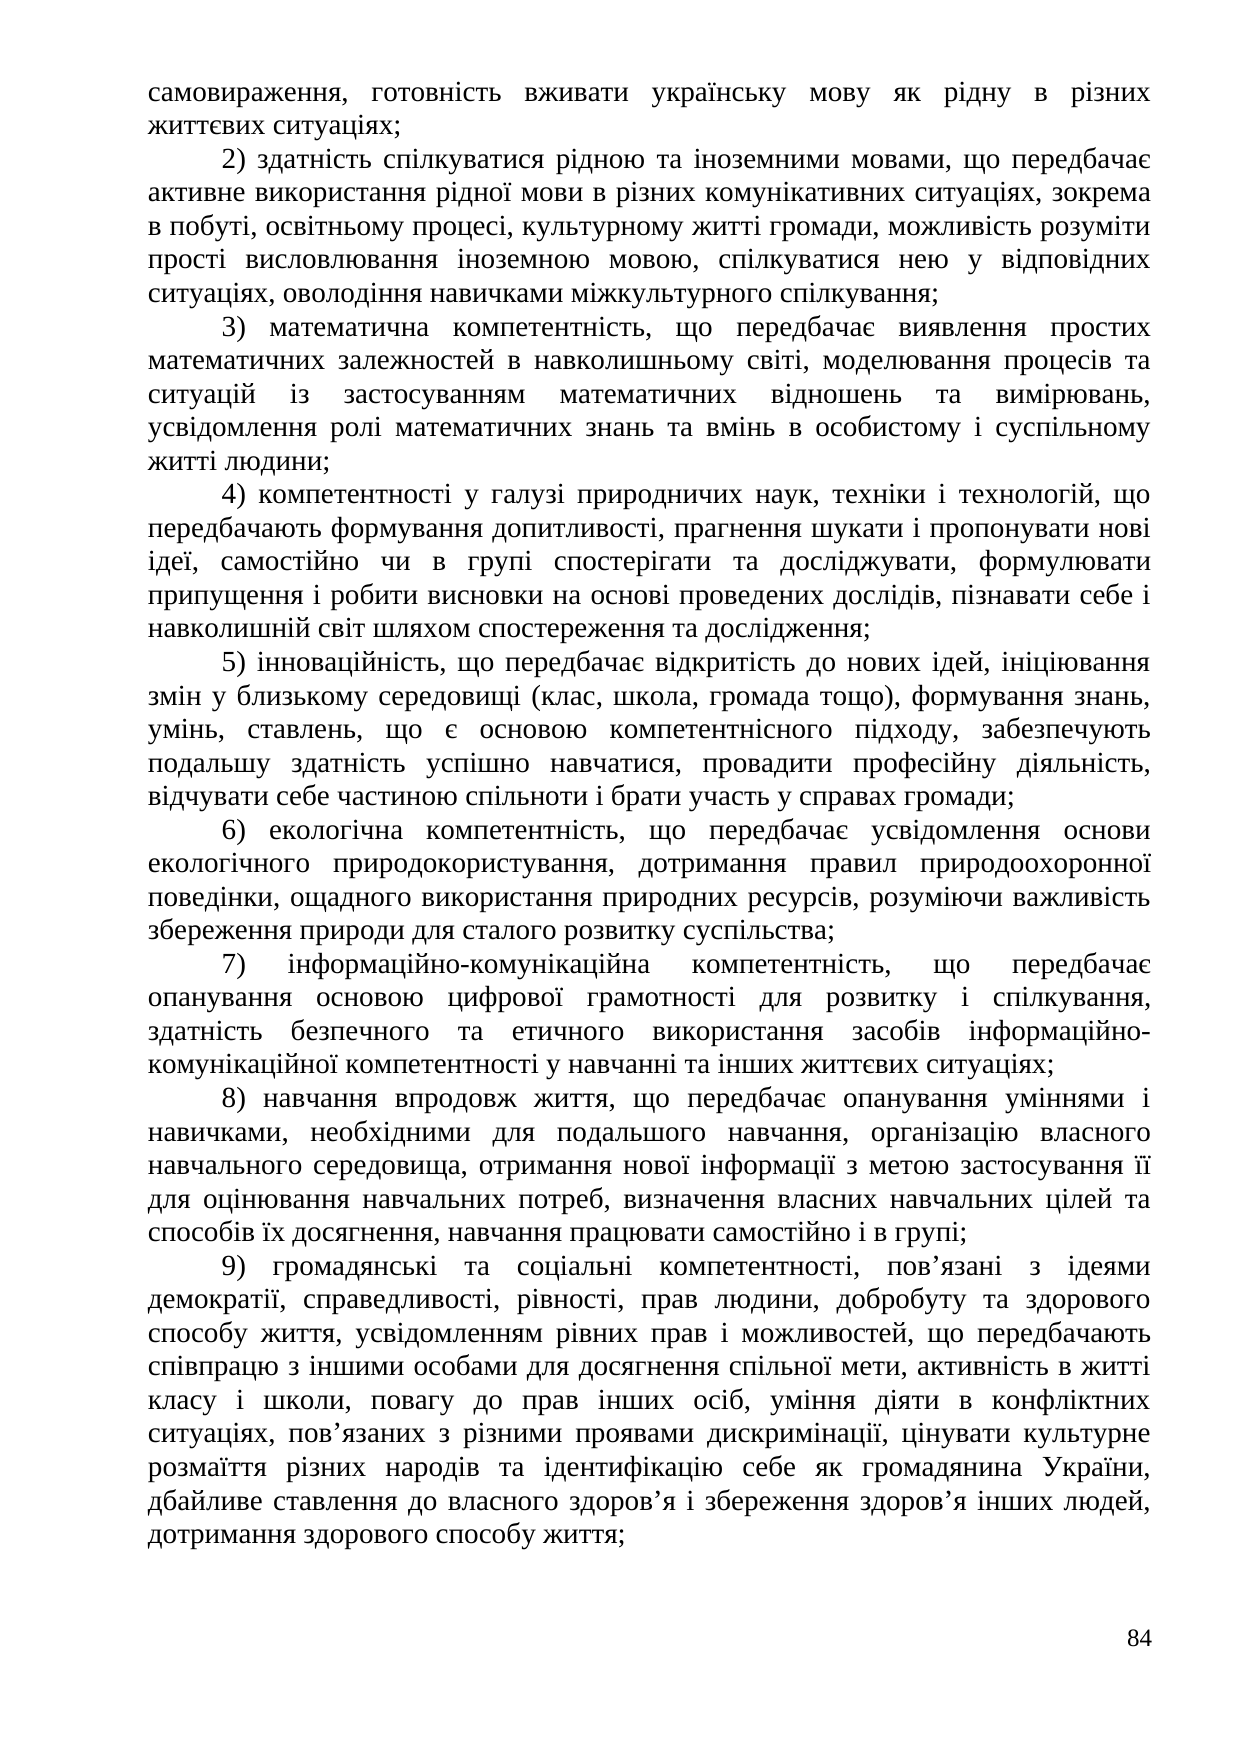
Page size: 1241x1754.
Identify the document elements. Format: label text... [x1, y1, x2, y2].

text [148, 74, 1152, 141]
text 5) інноваційність, що передбачає відкритість до нових ідей, ініціювання змін у близькому середовищі (клас, школа, громада тощо), формування знань, умінь, ставлень, що є основою компетентнісного підходу, забезпечують подальшу здатність успішно навчатися, провадити професійну діяльність, відчувати себе частиною спільноти і брати участь у справах громади; [148, 644, 1152, 812]
text 7) інформаційно-комунікаційна компетентність, що передбачає опанування основою цифрової грамотності для розвитку і спілкування, здатність безпечного та етичного використання засобів інформаційно-комунікаційної компетентності у навчанні та інших життєвих ситуаціях; [148, 946, 1152, 1080]
text 4) компетентності у галузі природничих наук, техніки і технологій, що передбачають формування допитливості, прагнення шукати і пропонувати нові ідеї, самостійно чи в групі спостерігати та досліджувати, формулювати припущення і робити висновки на основі проведених дослідів, пізнавати себе і навколишній світ шляхом спостереження та дослідження; [148, 476, 1152, 644]
text 6) екологічна компетентність, що передбачає усвідомлення основи екологічного природокористування, дотримання правил природоохоронної поведінки, ощадного використання природних ресурсів, розуміючи важливість збереження природи для сталого розвитку суспільства; [148, 812, 1152, 946]
text 3) математична компетентність, що передбачає виявлення простих математичних залежностей в навколишньому світі, моделювання процесів та ситуацій із застосуванням математичних відношень та вимірювань, усвідомлення ролі математичних знань та вмінь в особистому і суспільному житті людини; [148, 309, 1152, 476]
text 9) громадянські та соціальні компетентності, пов’язані з ідеями демократії, справедливості, рівності, прав людини, добробуту та здорового способу життя, усвідомленням рівних прав і можливостей, що передбачають співпрацю з іншими особами для досягнення спільної мети, активність в житті класу і школи, повагу до прав інших осіб, уміння діяти в конфліктних ситуаціях, пов’язаних з різними проявами дискримінації, цінувати культурне розмаїття різних народів та ідентифікацію себе як громадянина України, дбайливе ставлення до власного здоров’я і збереження здоров’я інших людей, дотримання здорового способу життя; [148, 1248, 1152, 1550]
text 8) навчання впродовж життя, що передбачає опанування уміннями і навичками, необхідними для подальшого навчання, організацію власного навчального середовища, отримання нової інформації з метою застосування її для оцінювання навчальних потреб, визначення власних навчальних цілей та способів їх досягнення, навчання працювати самостійно і в групі; [148, 1080, 1152, 1248]
text 2) здатність спілкуватися рідною та іноземними мовами, що передбачає активне використання рідної мови в різних комунікативних ситуаціях, зокрема в побуті, освітньому процесі, культурному житті громади, можливість розуміти прості висловлювання іноземною мовою, спілкуватися нею у відповідних ситуаціях, оволодіння навичками міжкультурного спілкування; [148, 141, 1152, 309]
